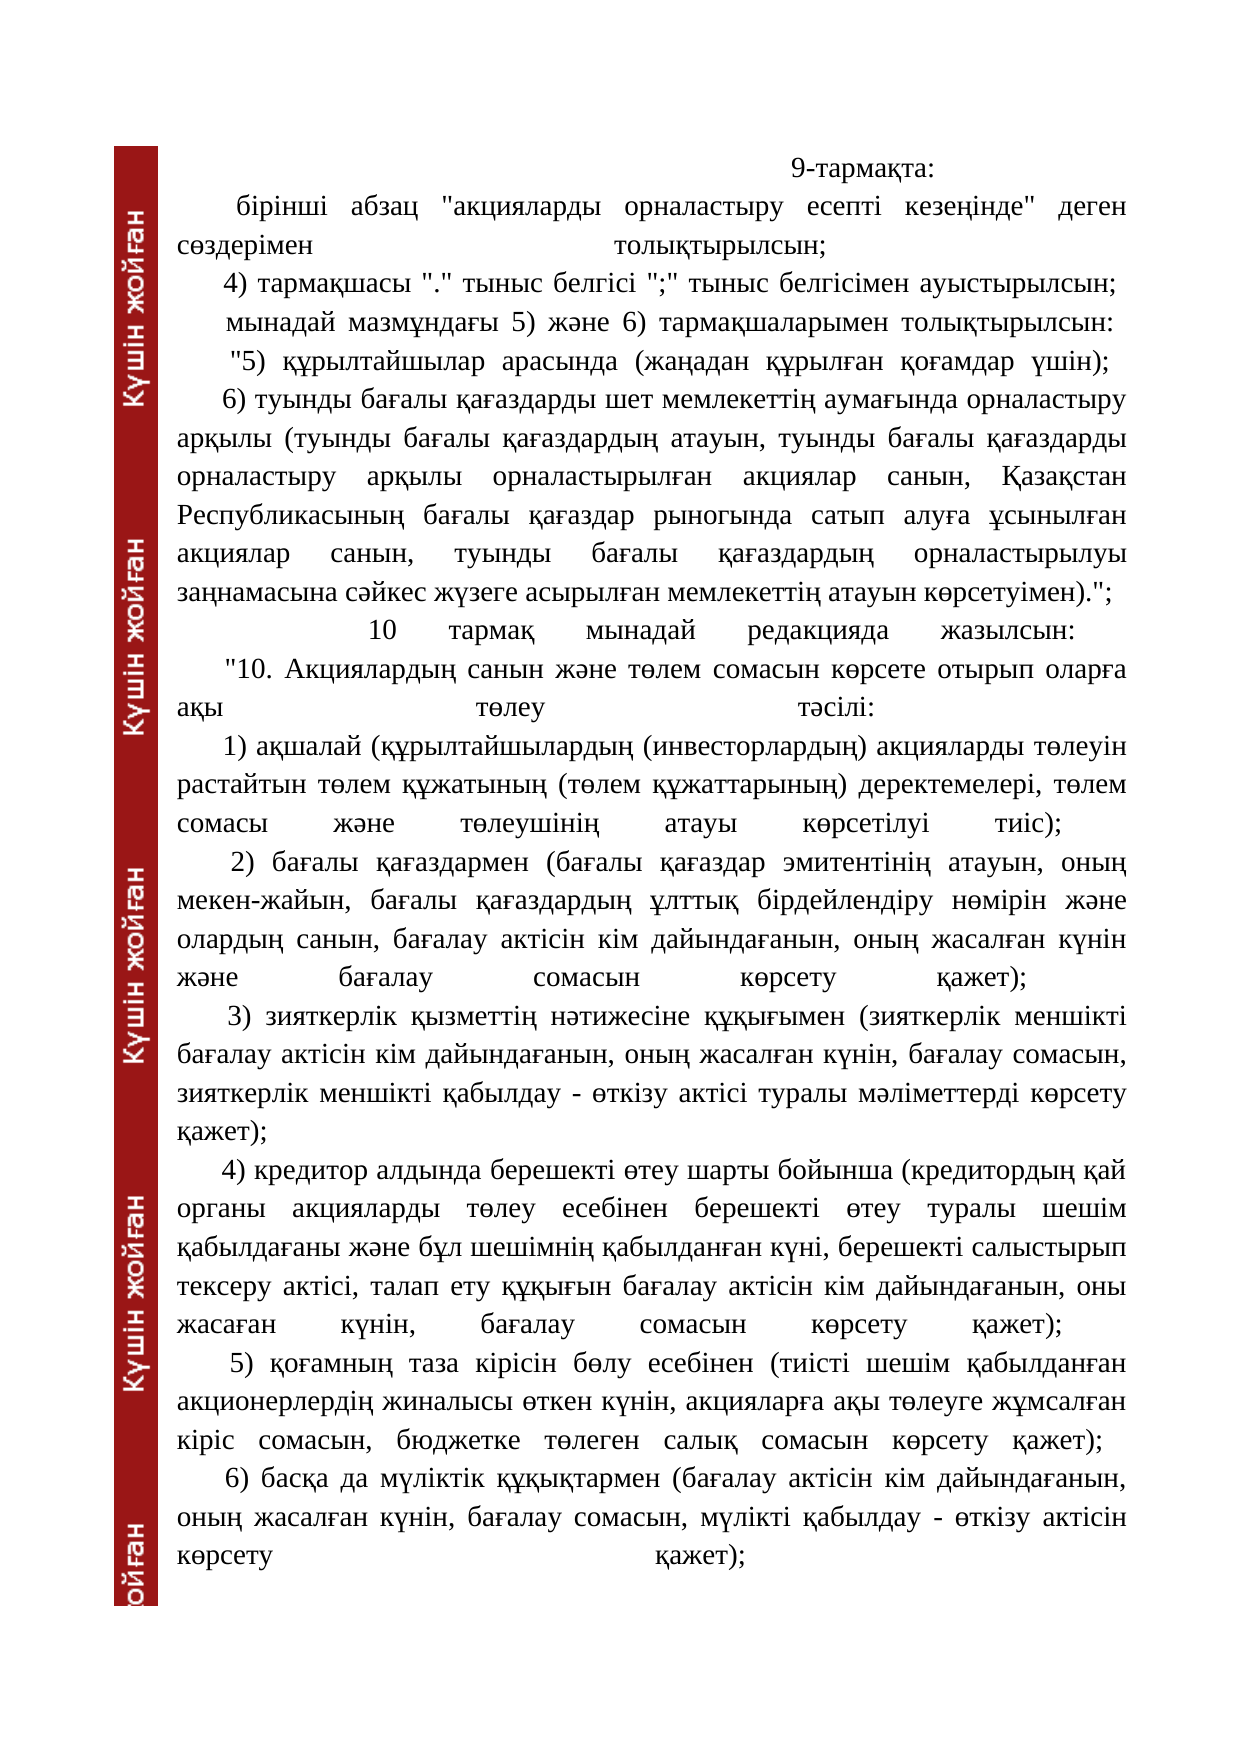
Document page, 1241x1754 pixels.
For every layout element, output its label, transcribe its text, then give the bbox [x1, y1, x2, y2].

text 9-тармақта: бірінші абзац "акцияларды орналастыру есепті кезеңінде" деген сөздерімен толықтырылсын; 4) тармақшасы "." тыныс белгісі ";" тыныс белгісімен ауыстырылсын; мынадай мазмұндағы 5) және 6) тармақшаларымен толықтырылсын: "5) құрылтайшылар арасында (жаңадан құрылған қоғамдар үшін); 6) туынды бағалы қағаздарды шет мемлекеттің аумағында орналастыру арқылы (туынды бағалы қағаздардың атауын, туынды бағалы қағаздарды орналастыру арқылы орналастырылған акциялар санын, Қазақстан Республикасының бағалы қағаздар рыногында сатып алуға ұсынылған акциялар санын, туынды бағалы қағаздардың орналастырылуы заңнамасына сәйкес жүзеге асырылған мемлекеттің атауын көрсетуімен)."; [112, 150, 1128, 607]
picture [114, 1571, 158, 1606]
picture [114, 146, 158, 150]
picture [114, 607, 158, 612]
